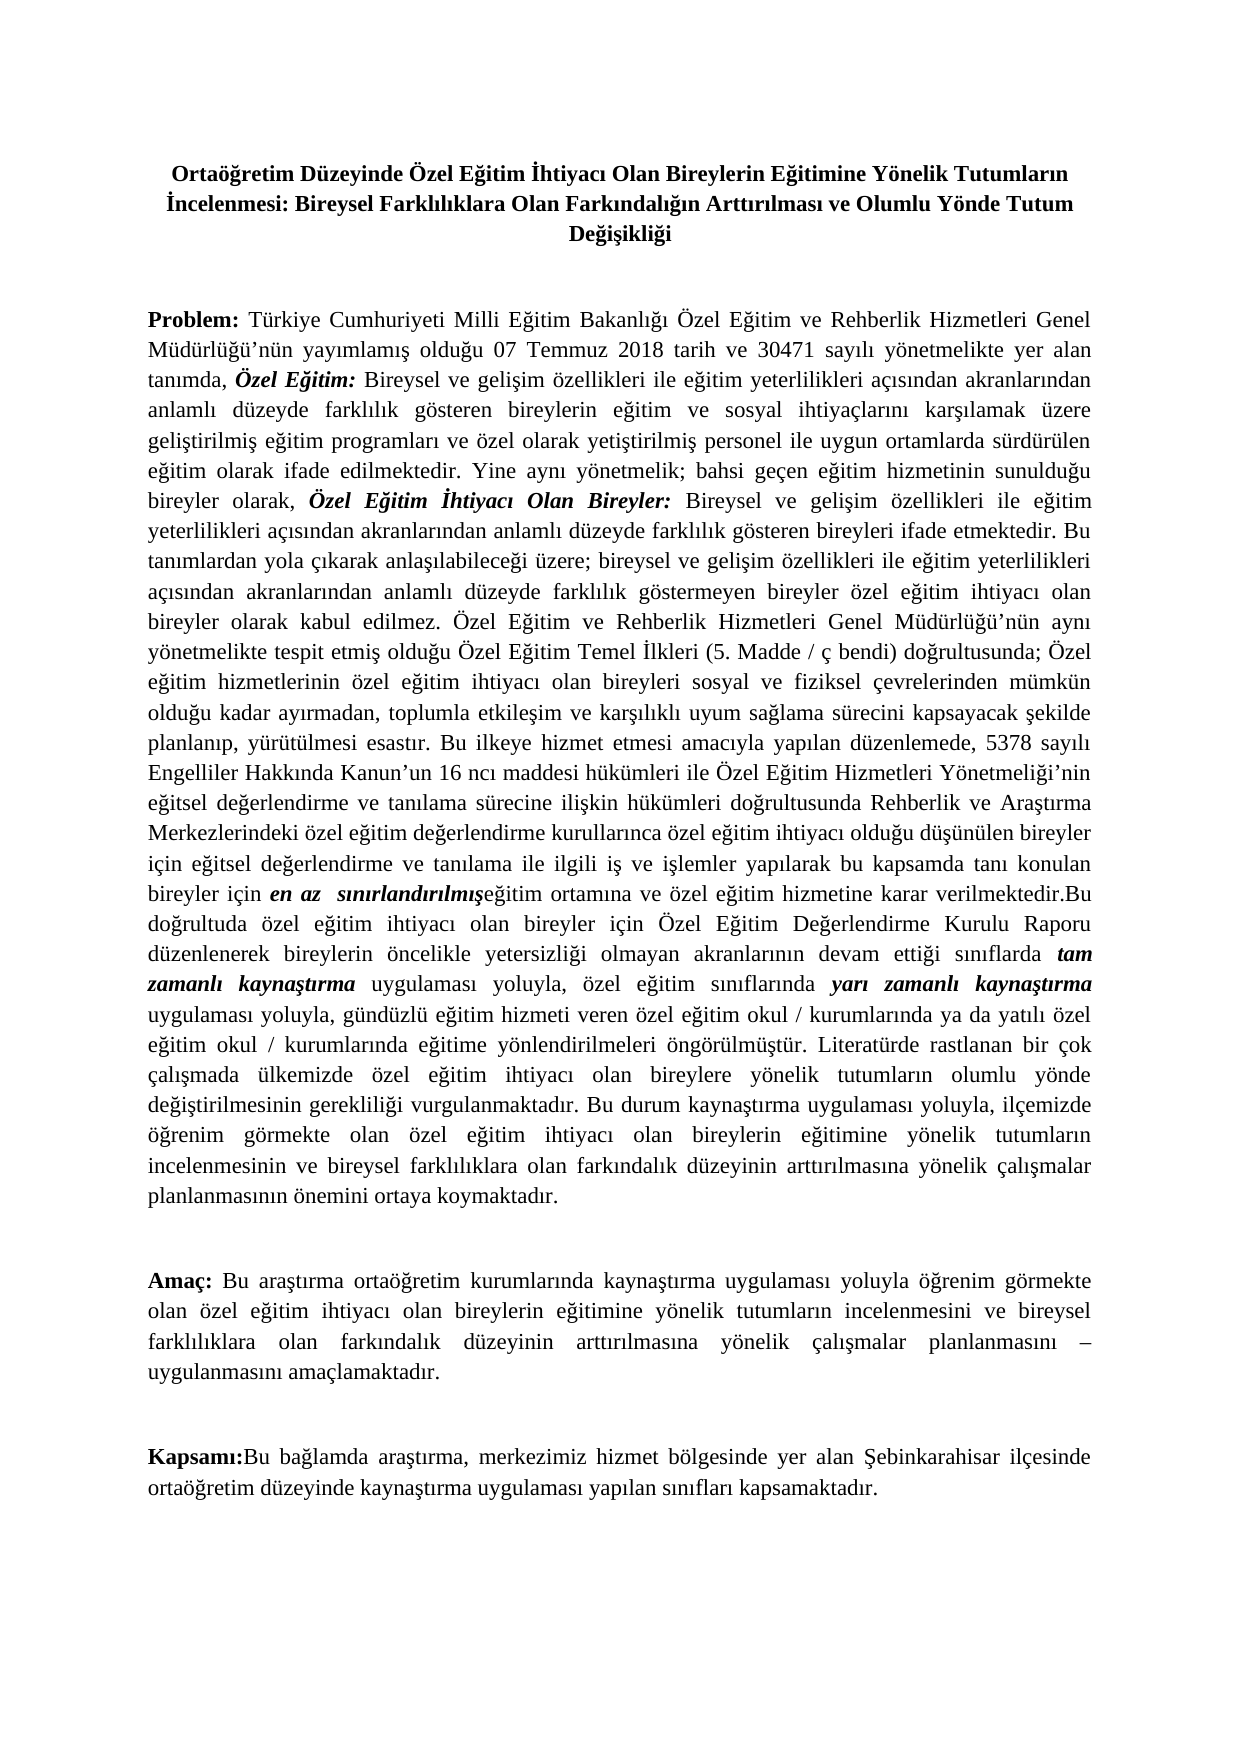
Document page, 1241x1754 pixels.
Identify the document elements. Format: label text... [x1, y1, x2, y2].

text Kapsamı:Bu bağlamda araştırma, merkezimiz hizmet bölgesinde yer alan Şebinkarahisar ilçesinde ortaöğretim düzeyinde kaynaştırma uygulaması yapılan sınıfları kapsamaktadır. [148, 1443, 1093, 1500]
text Ortaöğretim Düzeyinde Özel Eğitim İhtiyacı Olan Bireylerin Eğitimine Yönelik Tutumların İncelenmesi: Bireysel Farklılıklara Olan Farkındalığın Arttırılması ve Olumlu Yönde Tutum Değişikliği [148, 160, 1093, 247]
text Problem: Türkiye Cumhuriyeti Milli Eğitim Bakanlığı Özel Eğitim ve Rehberlik Hizmetleri Genel Müdürlüğü’nün yayımlamış olduğu 07 Temmuz 2018 tarih ve 30471 sayılı yönetmelikte yer alan tanımda, Özel Eğitim: Bireysel ve gelişim özellikleri ile eğitim yeterlilikleri açısından akranlarından anlamlı düzeyde farklılık gösteren bireylerin eğitim ve sosyal ihtiyaçlarını karşılamak üzere geliştirilmiş eğitim programları ve özel olarak yetiştirilmiş personel ile uygun ortamlarda sürdürülen eğitim olarak ifade edilmektedir. Yine aynı yönetmelik; bahsi geçen eğitim hizmetinin sunulduğu bireyler olarak, Özel Eğitim İhtiyacı Olan Bireyler: Bireysel ve gelişim özellikleri ile eğitim yeterlilikleri açısından akranlarından anlamlı düzeyde farklılık gösteren bireyleri ifade etmektedir. Bu tanımlardan yola çıkarak anlaşılabileceği üzere; bireysel ve gelişim özellikleri ile eğitim yeterlilikleri açısından akranlarından anlamlı düzeyde farklılık göstermeyen bireyler özel eğitim ihtiyacı olan bireyler olarak kabul edilmez. Özel Eğitim ve Rehberlik Hizmetleri Genel Müdürlüğü’nün aynı yönetmelikte tespit etmiş olduğu Özel Eğitim Temel İlkleri (5. Madde / ç bendi) doğrultusunda; Özel eğitim hizmetlerinin özel eğitim ihtiyacı olan bireyleri sosyal ve fiziksel çevrelerinden mümkün olduğu kadar ayırmadan, toplumla etkileşim ve karşılıklı uyum sağlama sürecini kapsayacak şekilde planlanıp, yürütülmesi esastır. Bu ilkeye hizmet etmesi amacıyla yapılan düzenlemede, 5378 sayılı Engelliler Hakkında Kanun’un 16 ncı maddesi hükümleri ile Özel Eğitim Hizmetleri Yönetmeliği’nin eğitsel değerlendirme ve tanılama sürecine ilişkin hükümleri doğrultusunda Rehberlik ve Araştırma Merkezlerindeki özel eğitim değerlendirme kurullarınca özel eğitim ihtiyacı olduğu düşünülen bireyler için eğitsel değerlendirme ve tanılama ile ilgili iş ve işlemler yapılarak bu kapsamda tanı konulan bireyler için en az sınırlandırılmışeğitim ortamına ve özel eğitim hizmetine karar verilmektedir.Bu doğrultuda özel eğitim ihtiyacı olan bireyler için Özel Eğitim Değerlendirme Kurulu Raporu düzenlenerek bireylerin öncelikle yetersizliği olmayan akranlarının devam ettiği sınıflarda tam zamanlı kaynaştırma uygulaması yoluyla, özel eğitim sınıflarında yarı zamanlı kaynaştırma uygulaması yoluyla, gündüzlü eğitim hizmeti veren özel eğitim okul / kurumlarında ya da yatılı özel eğitim okul / kurumlarında eğitime yönlendirilmeleri öngörülmüştür. Literatürde rastlanan bir çok çalışmada ülkemizde özel eğitim ihtiyacı olan bireylere yönelik tutumların olumlu yönde değiştirilmesinin gerekliliği vurgulanmaktadır. Bu durum kaynaştırma uygulaması yoluyla, ilçemizde öğrenim görmekte olan özel eğitim ihtiyacı olan bireylerin eğitimine yönelik tutumların incelenmesinin ve bireysel farklılıklara olan farkındalık düzeyinin arttırılmasına yönelik çalışmalar planlanmasının önemini ortaya koymaktadır. [148, 306, 1093, 1208]
text Amaç: Bu araştırma ortaöğretim kurumlarında kaynaştırma uygulaması yoluyla öğrenim görmekte olan özel eğitim ihtiyacı olan bireylerin eğitimine yönelik tutumların incelenmesini ve bireysel farklılıklara olan farkındalık düzeyinin arttırılmasına yönelik çalışmalar planlanmasını – uygulanmasını amaçlamaktadır. [148, 1267, 1093, 1384]
